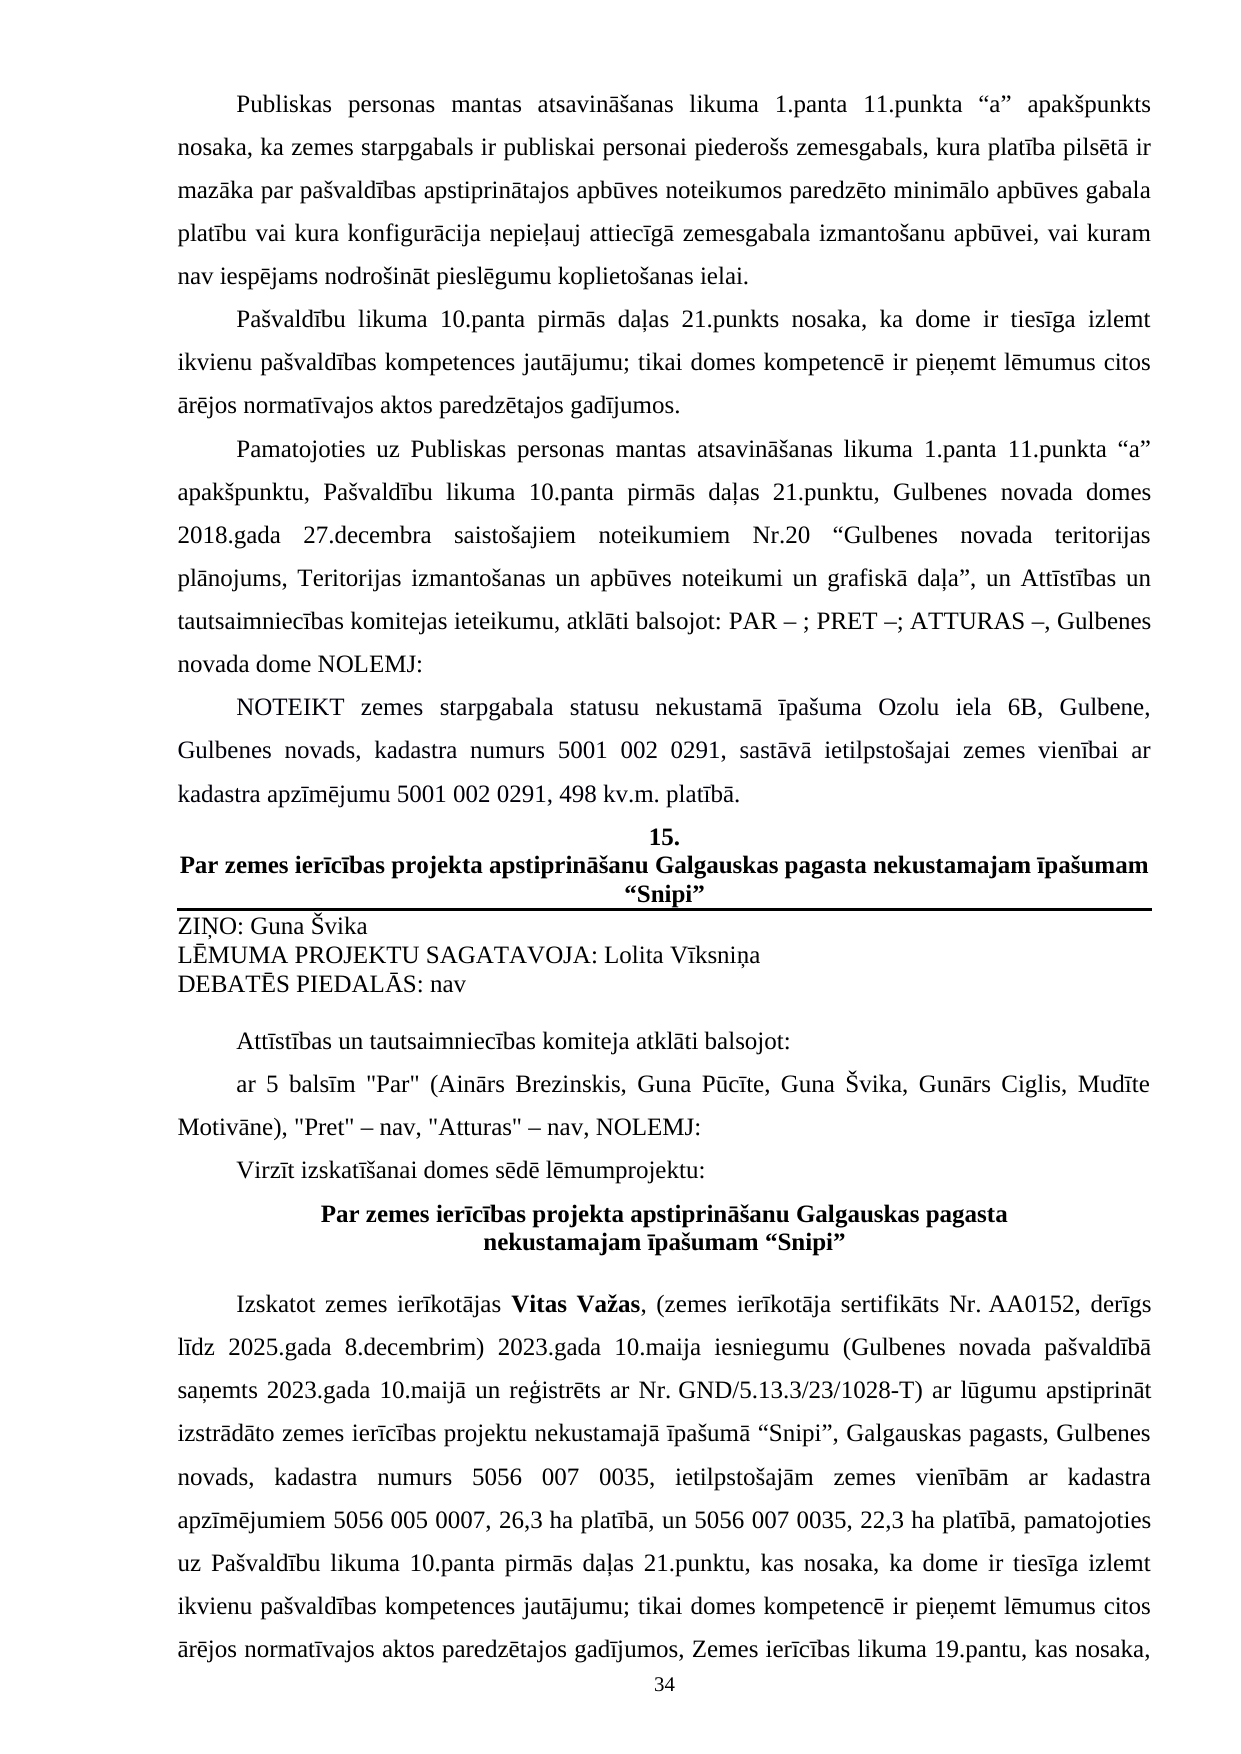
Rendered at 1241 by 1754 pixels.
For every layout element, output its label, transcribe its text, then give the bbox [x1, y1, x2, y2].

text NOTEIKT zemes starpgabala statusu nekustamā īpašuma Ozolu iela 6B, Gulbene, Gulbenes novads, kadastra numurs 5001 002 0291, sastāvā ietilpstošajai zemes vienībai ar kadastra apzīmējumu 5001 002 0291, 498 kv.m. platībā. [177, 692, 1152, 807]
text ar 5 balsīm "Par" (Ainārs Brezinskis, Guna Pūcīte, Guna Švika, Gunārs Ciglis, Mudīte Motivāne), "Pret" – nav, "Atturas" – nav, NOLEMJ: [177, 1069, 1152, 1141]
text Par zemes ierīcības projekta apstiprināšanu Galgauskas pagasta nekustamajam īpašumam “Snipi” [177, 851, 1152, 908]
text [177, 1289, 1152, 1663]
text Pamatojoties uz Publiskas personas mantas atsavināšanas likuma 1.panta 11.punkta “a” apakšpunktu, Pašvaldību likuma 10.panta pirmās daļas 21.punktu, Gulbenes novada domes 2018.gada 27.decembra saistošajiem noteikumiem Nr.20 “Gulbenes novada teritorijas plānojums, Teritorijas izmantošanas un apbūves noteikumi un grafiskā daļa”, un Attīstības un tautsaimniecības komitejas ieteikumu, atklāti balsojot: PAR – ; PRET –; ATTURAS –, Gulbenes novada dome NOLEMJ: [177, 434, 1152, 678]
text nekustamajam īpašumam “Snipi” [177, 1227, 1152, 1256]
text Attīstības un tautsaimniecības komiteja atklāti balsojot: [177, 1026, 1152, 1055]
text Publiskas personas mantas atsavināšanas likuma 1.panta 11.punkta “a” apakšpunkts nosaka, ka zemes starpgabals ir publiskai personai piederošs zemesgabals, kura platība pilsētā ir mazāka par pašvaldības apstiprinātajos apbūves noteikumos paredzēto minimālo apbūves gabala platību vai kura konfigurācija nepieļauj attiecīgā zemesgabala izmantošanu apbūvei, vai kuram nav iespējams nodrošināt pieslēgumu koplietošanas ielai. [177, 89, 1152, 290]
text 15. [177, 822, 1152, 851]
text LĒMUMA PROJEKTU SAGATAVOJA: Lolita Vīksniņa [177, 940, 1152, 969]
text Virzīt izskatīšanai domes sēdē lēmumprojektu: [177, 1156, 1152, 1184]
text Par zemes ierīcības projekta apstiprināšanu Galgauskas pagasta [177, 1199, 1152, 1227]
text Pašvaldību likuma 10.panta pirmās daļas 21.punkts nosaka, ka dome ir tiesīga izlemt ikvienu pašvaldības kompetences jautājumu; tikai domes kompetencē ir pieņemt lēmumus citos ārējos normatīvajos aktos paredzētajos gadījumos. [177, 304, 1152, 419]
text ZIŅO: Guna Švika [177, 911, 1152, 940]
text DEBATĒS PIEDALĀS: nav [177, 969, 1152, 997]
